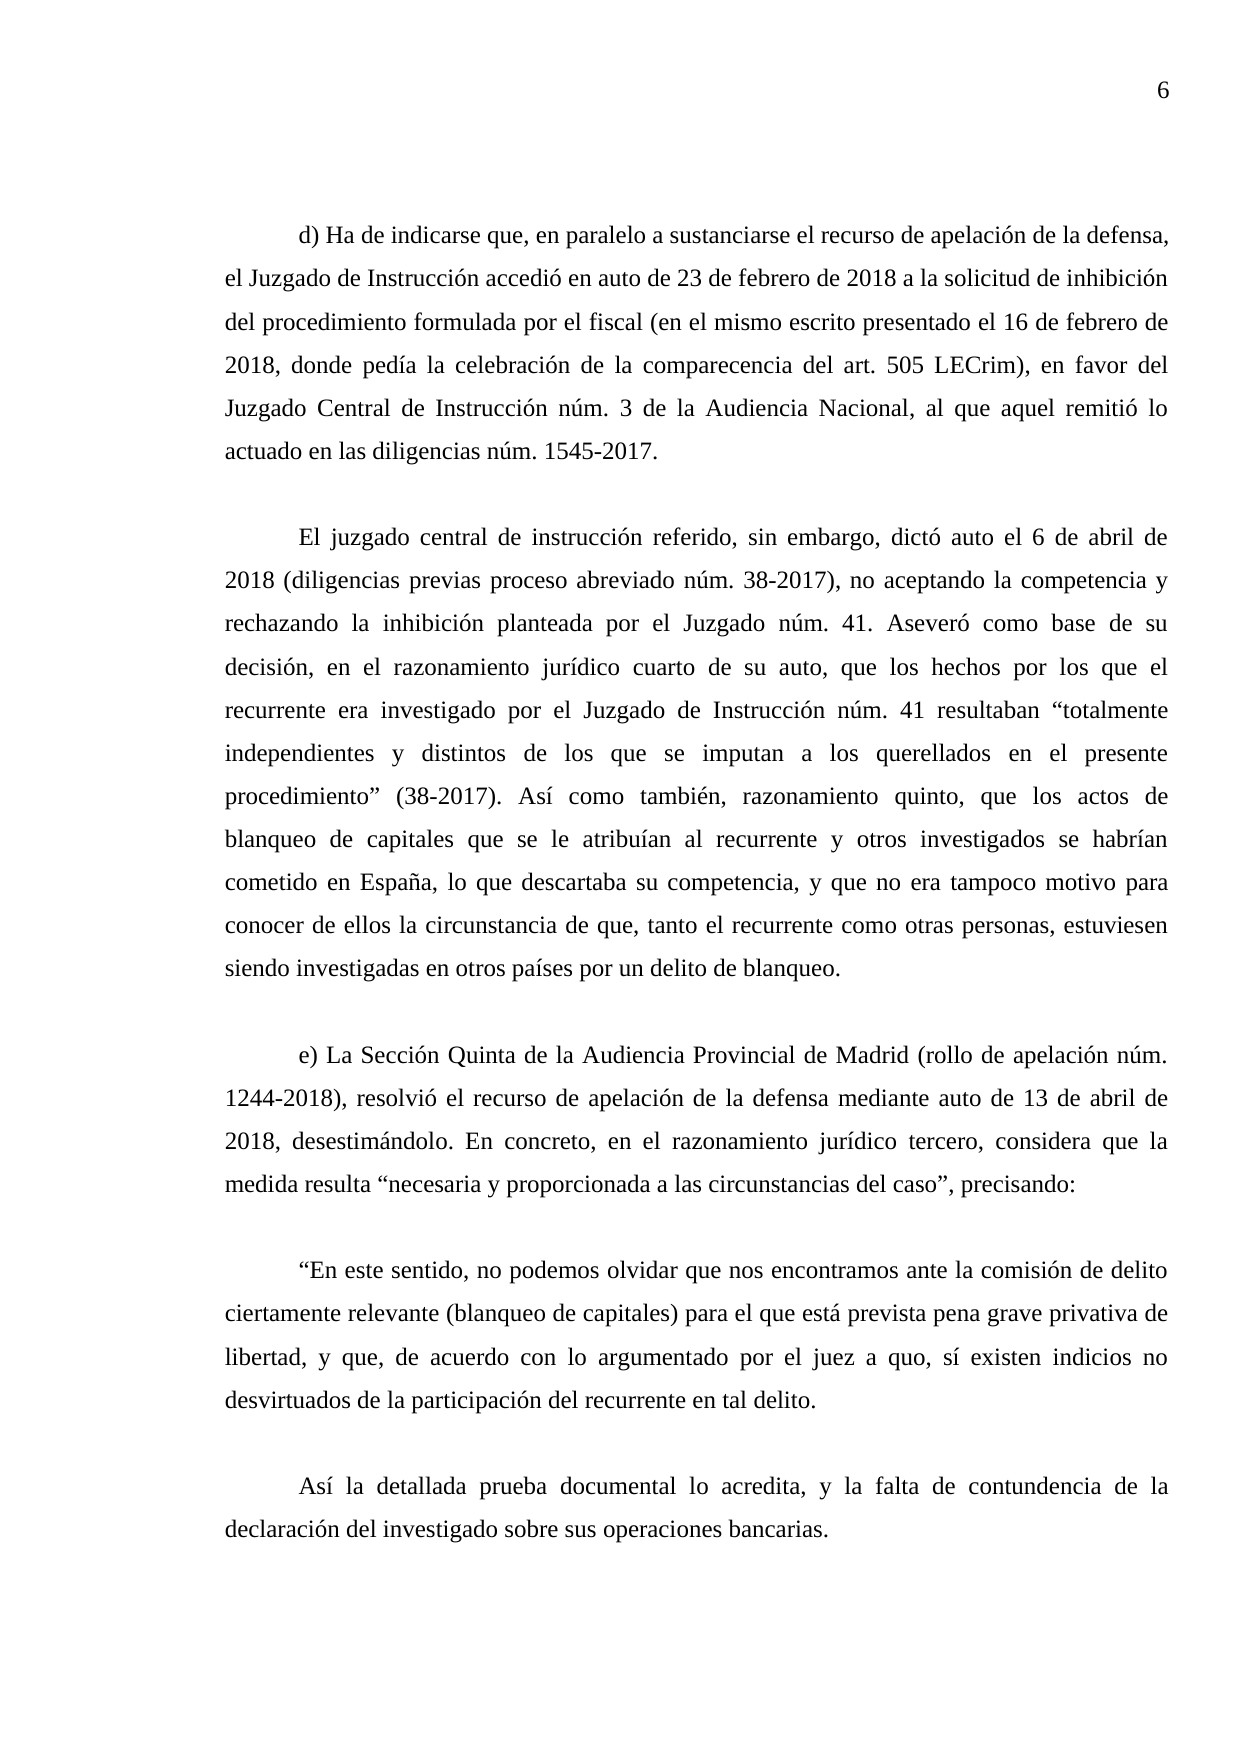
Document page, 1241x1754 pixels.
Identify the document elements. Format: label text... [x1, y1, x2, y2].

text “En este sentido, no podemos olvidar que nos encontramos ante la comisión de delito ciertamente relevante (blanqueo de capitales) para el que está prevista pena grave privativa de libertad, y que, de acuerdo con lo argumentado por el juez a quo, sí existen indicios no desvirtuados de la participación del recurrente en tal delito. [224, 1255, 1169, 1413]
text Así la detallada prueba documental lo acredita, y la falta de contundencia de la declaración del investigado sobre sus operaciones bancarias. [224, 1471, 1169, 1543]
text d) Ha de indicarse que, en paralelo a sustanciarse el recurso de apelación de la defensa, el Juzgado de Instrucción accedió en auto de 23 de febrero de 2018 a la solicitud de inhibición del procedimiento formulada por el fiscal (en el mismo escrito presentado el 16 de febrero de 2018, donde pedía la celebración de la comparecencia del art. 505 LECrim), en favor del Juzgado Central de Instrucción núm. 3 de la Audiencia Nacional, al que aquel remitió lo actuado en las diligencias núm. 1545-2017. [224, 220, 1169, 465]
text El juzgado central de instrucción referido, sin embargo, dictó auto el 6 de abril de 2018 (diligencias previas proceso abreviado núm. 38-2017), no aceptando la competencia y rechazando la inhibición planteada por el Juzgado núm. 41. Aseveró como base de su decisión, en el razonamiento jurídico cuarto de su auto, que los hechos por los que el recurrente era investigado por el Juzgado de Instrucción núm. 41 resultaban “totalmente independientes y distintos de los que se imputan a los querellados en el presente procedimiento” (38-2017). Así como también, razonamiento quinto, que los actos de blanqueo de capitales que se le atribuían al recurrente y otros investigados se habrían cometido en España, lo que descartaba su competencia, y que no era tampoco motivo para conocer de ellos la circunstancia de que, tanto el recurrente como otras personas, estuviesen siendo investigadas en otros países por un delito de blanqueo. [224, 522, 1169, 982]
text e) La Sección Quinta de la Audiencia Provincial de Madrid (rollo de apelación núm. 1244-2018), resolvió el recurso de apelación de la defensa mediante auto de 13 de abril de 2018, desestimándolo. En concreto, en el razonamiento jurídico tercero, considera que la medida resulta “necesaria y proporcionada a las circunstancias del caso”, precisando: [224, 1040, 1169, 1198]
